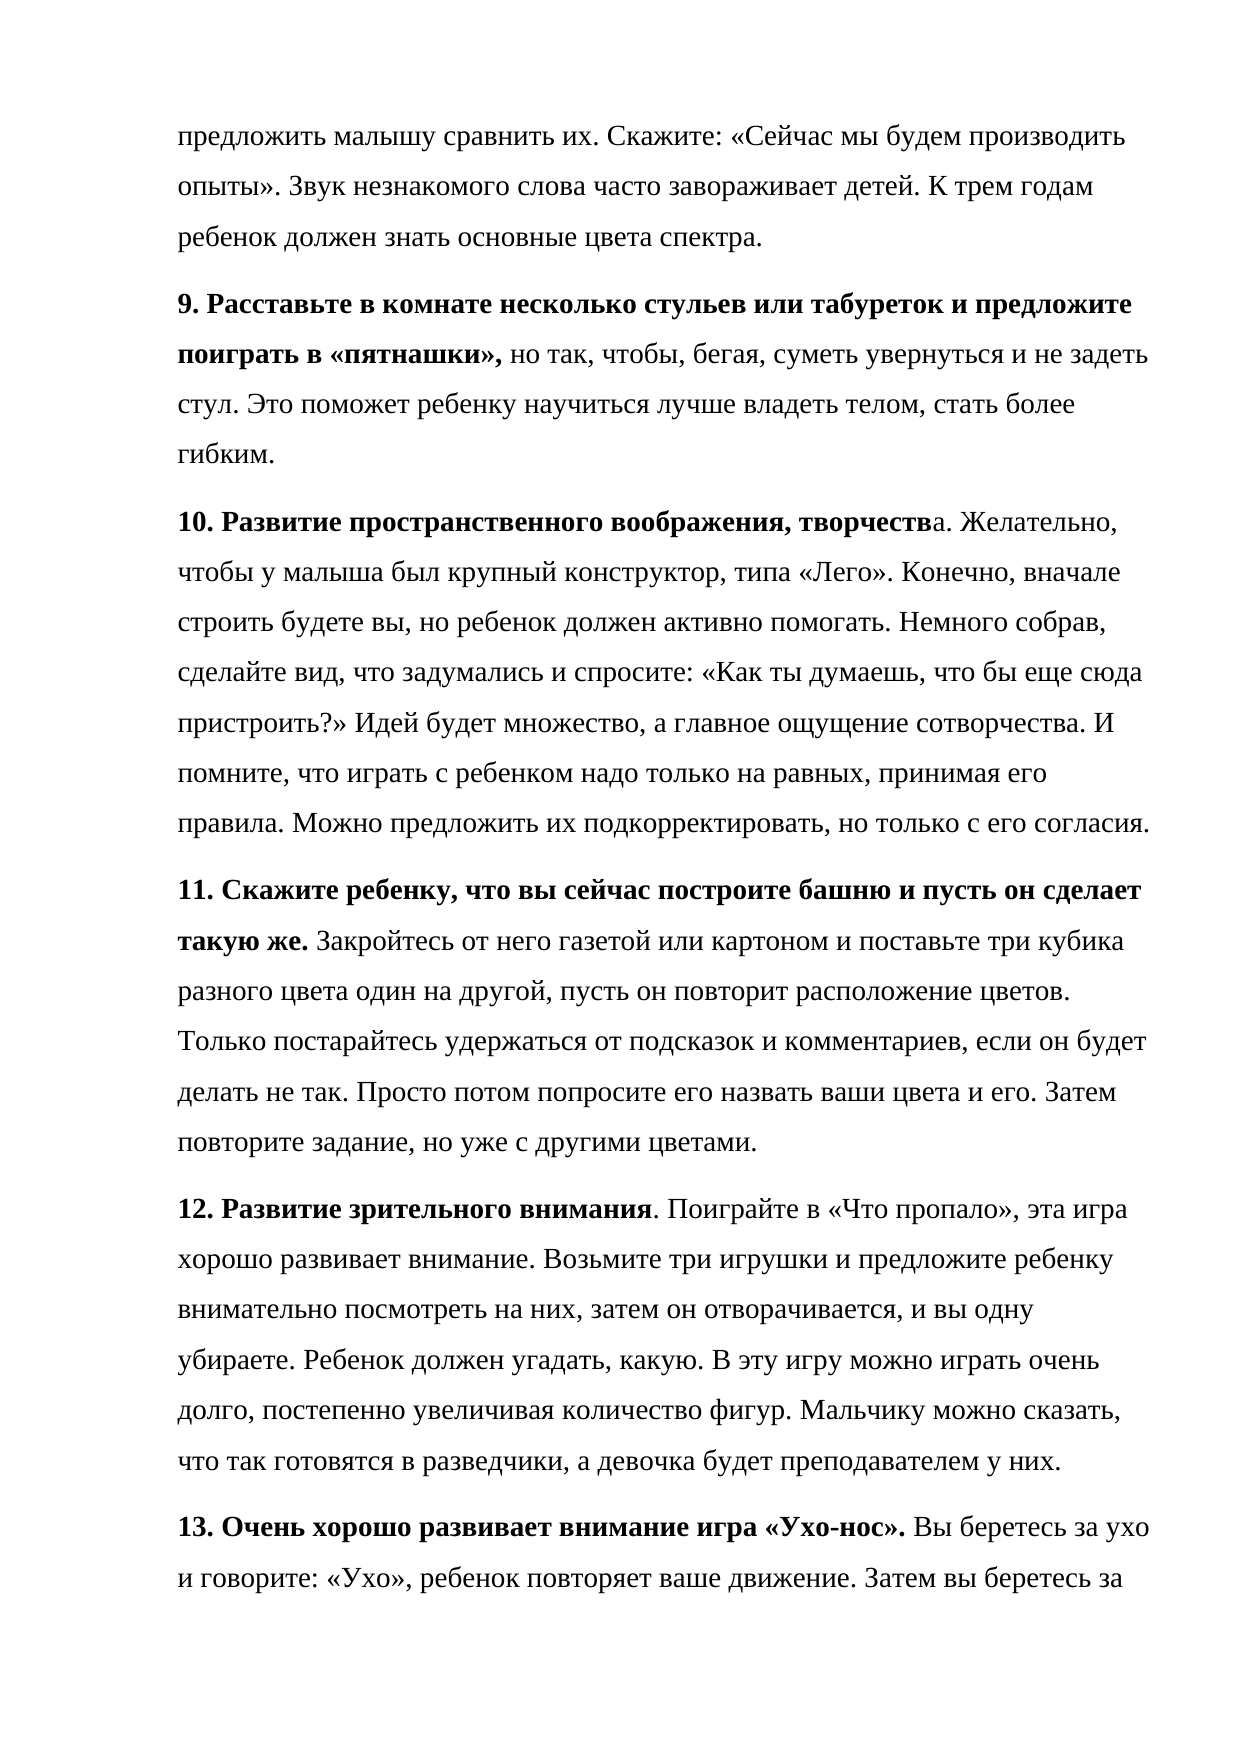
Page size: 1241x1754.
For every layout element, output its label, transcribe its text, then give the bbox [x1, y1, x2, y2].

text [177, 118, 1152, 252]
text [177, 1509, 1152, 1593]
text 10. Развитие пространственного воображения, творчества. Желательно, чтобы у малыша был крупный конструктор, типа «Лего». Конечно, вначале строить будете вы, но ребенок должен активно помогать. Немного собрав, сделайте вид, что задумались и спросите: «Как ты думаешь, что бы еще сюда пристроить?» Идей будет множество, а главное ощущение сотворчества. И помните, что играть с ребенком надо только на равных, принимая его правила. Можно предложить их подкорректировать, но только с его согласия. [177, 504, 1152, 839]
text 12. Развитие зрительного внимания. Поиграйте в «Что пропало», эта игра хорошо развивает внимание. Возьмите три игрушки и предложите ребенку внимательно посмотреть на них, затем он отворачивается, и вы одну убираете. Ребенок должен угадать, какую. В эту игру можно играть очень долго, постепенно увеличивая количество фигур. Мальчику можно сказать, что так готовятся в разведчики, а девочка будет преподавателем у них. [177, 1191, 1152, 1476]
text 11. Скажите ребенку, что вы сейчас построите башню и пусть он сделает такую же. Закройтесь от него газетой или картоном и поставьте три кубика разного цвета один на другой, пусть он повторит расположение цветов. Только постарайтесь удержаться от подсказок и комментариев, если он будет делать не так. Просто потом попросите его назвать ваши цвета и его. Затем повторите задание, но уже с другими цветами. [177, 872, 1152, 1158]
text 9. Расставьте в комнате несколько стульев или табуреток и предложите поиграть в «пятнашки», но так, чтобы, бегая, суметь увернуться и не задеть стул. Это поможет ребенку научиться лучше владеть телом, стать более гибким. [177, 286, 1152, 470]
